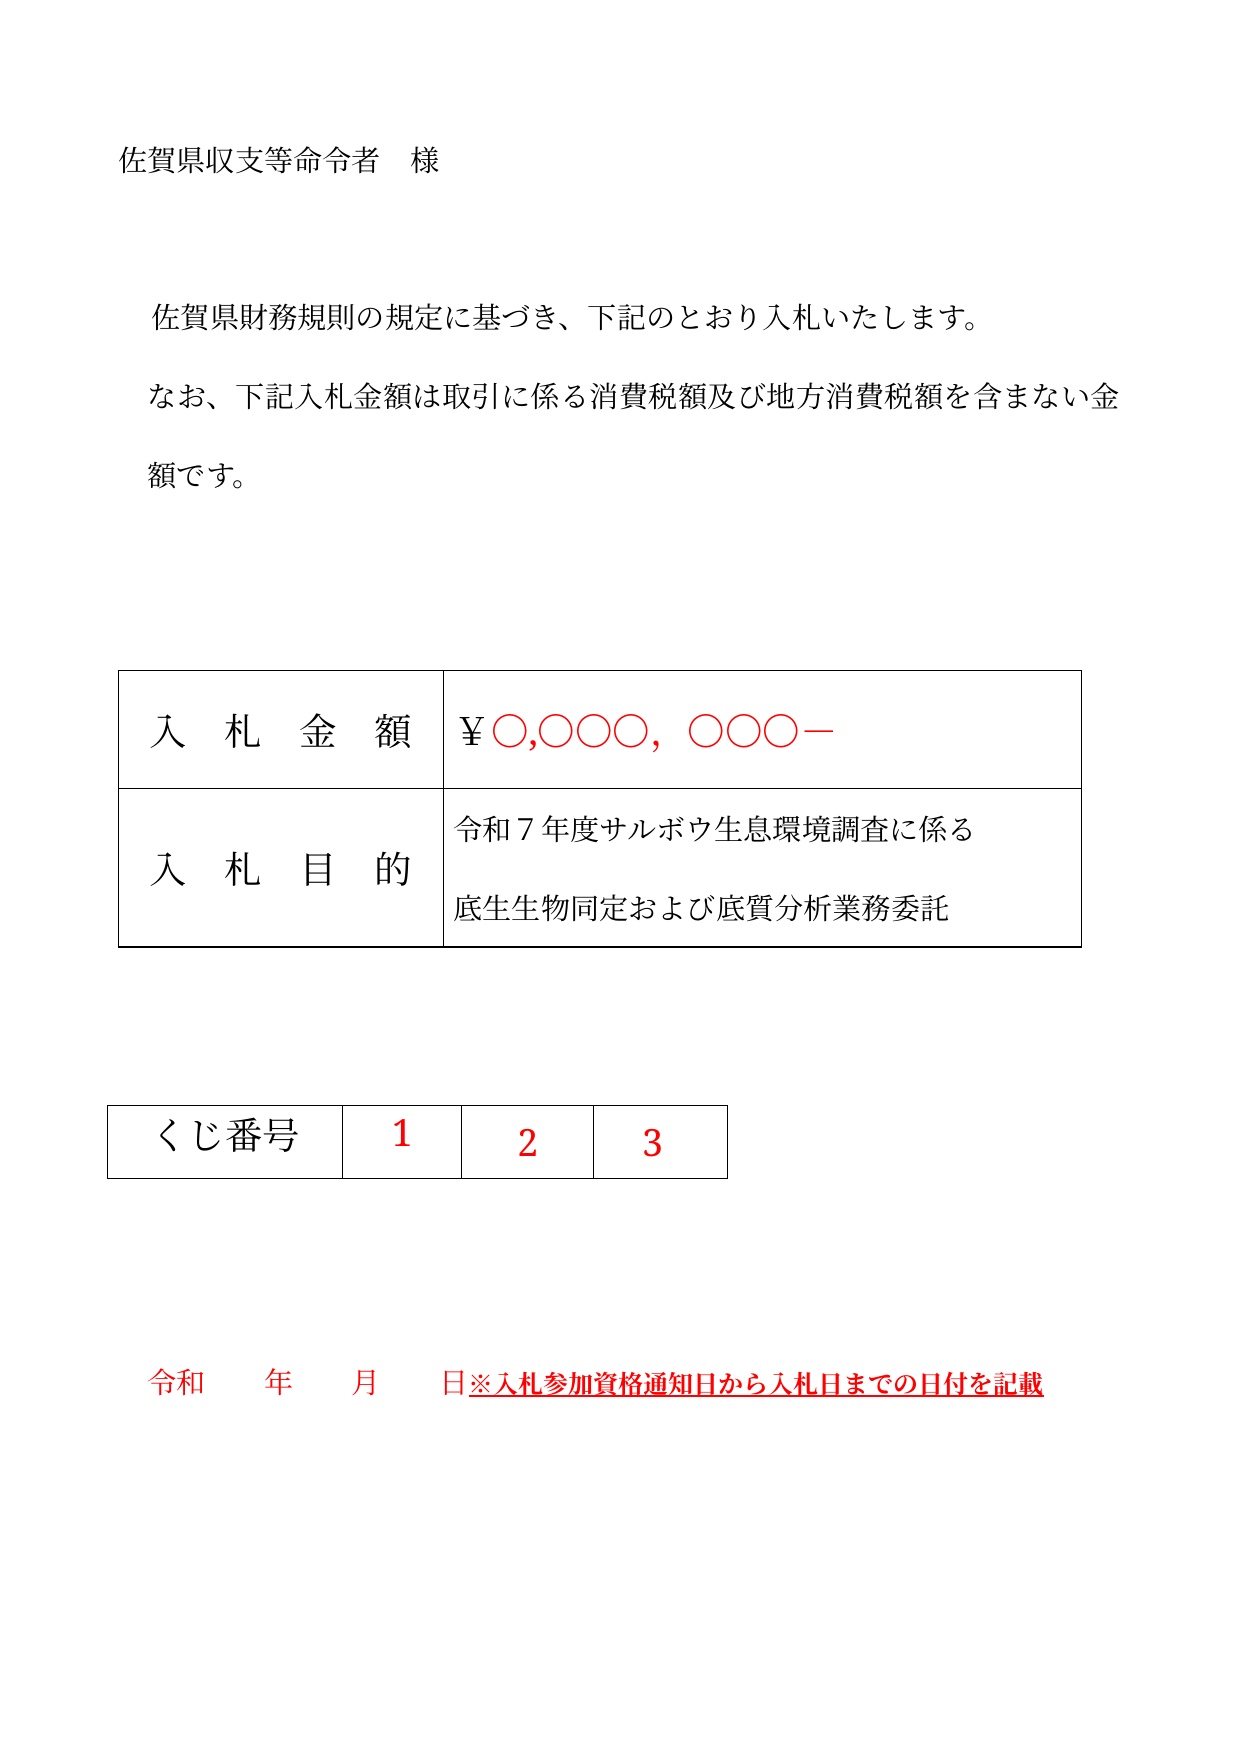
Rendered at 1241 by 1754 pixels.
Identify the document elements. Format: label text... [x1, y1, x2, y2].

text 佐賀県収支等命令者 様 [118, 119, 1122, 198]
text なお、下記入札金額は取引に係る消費税額及び地方消費税額を含まない金額です。 [147, 355, 1122, 513]
table_cell 入 札 目 的 [119, 789, 443, 946]
table_header くじ番号 [108, 1106, 342, 1178]
table_header ￥〇,〇〇〇，〇〇〇－ [444, 671, 1081, 788]
table_header 3 [594, 1106, 727, 1178]
table_header 1 [343, 1106, 461, 1178]
table_cell 令和７年度サルボウ生息環境調査に係る 底生生物同定および底質分析業務委託 [444, 789, 1081, 946]
table_header 2 [462, 1106, 593, 1178]
text 令和 年 月 日※入札参加資格通知日から入札日までの日付を記載 [147, 1341, 1122, 1420]
text 佐賀県財務規則の規定に基づき、下記のとおり入札いたします。 [118, 277, 1122, 355]
table_header 入 札 金 額 [119, 671, 443, 788]
